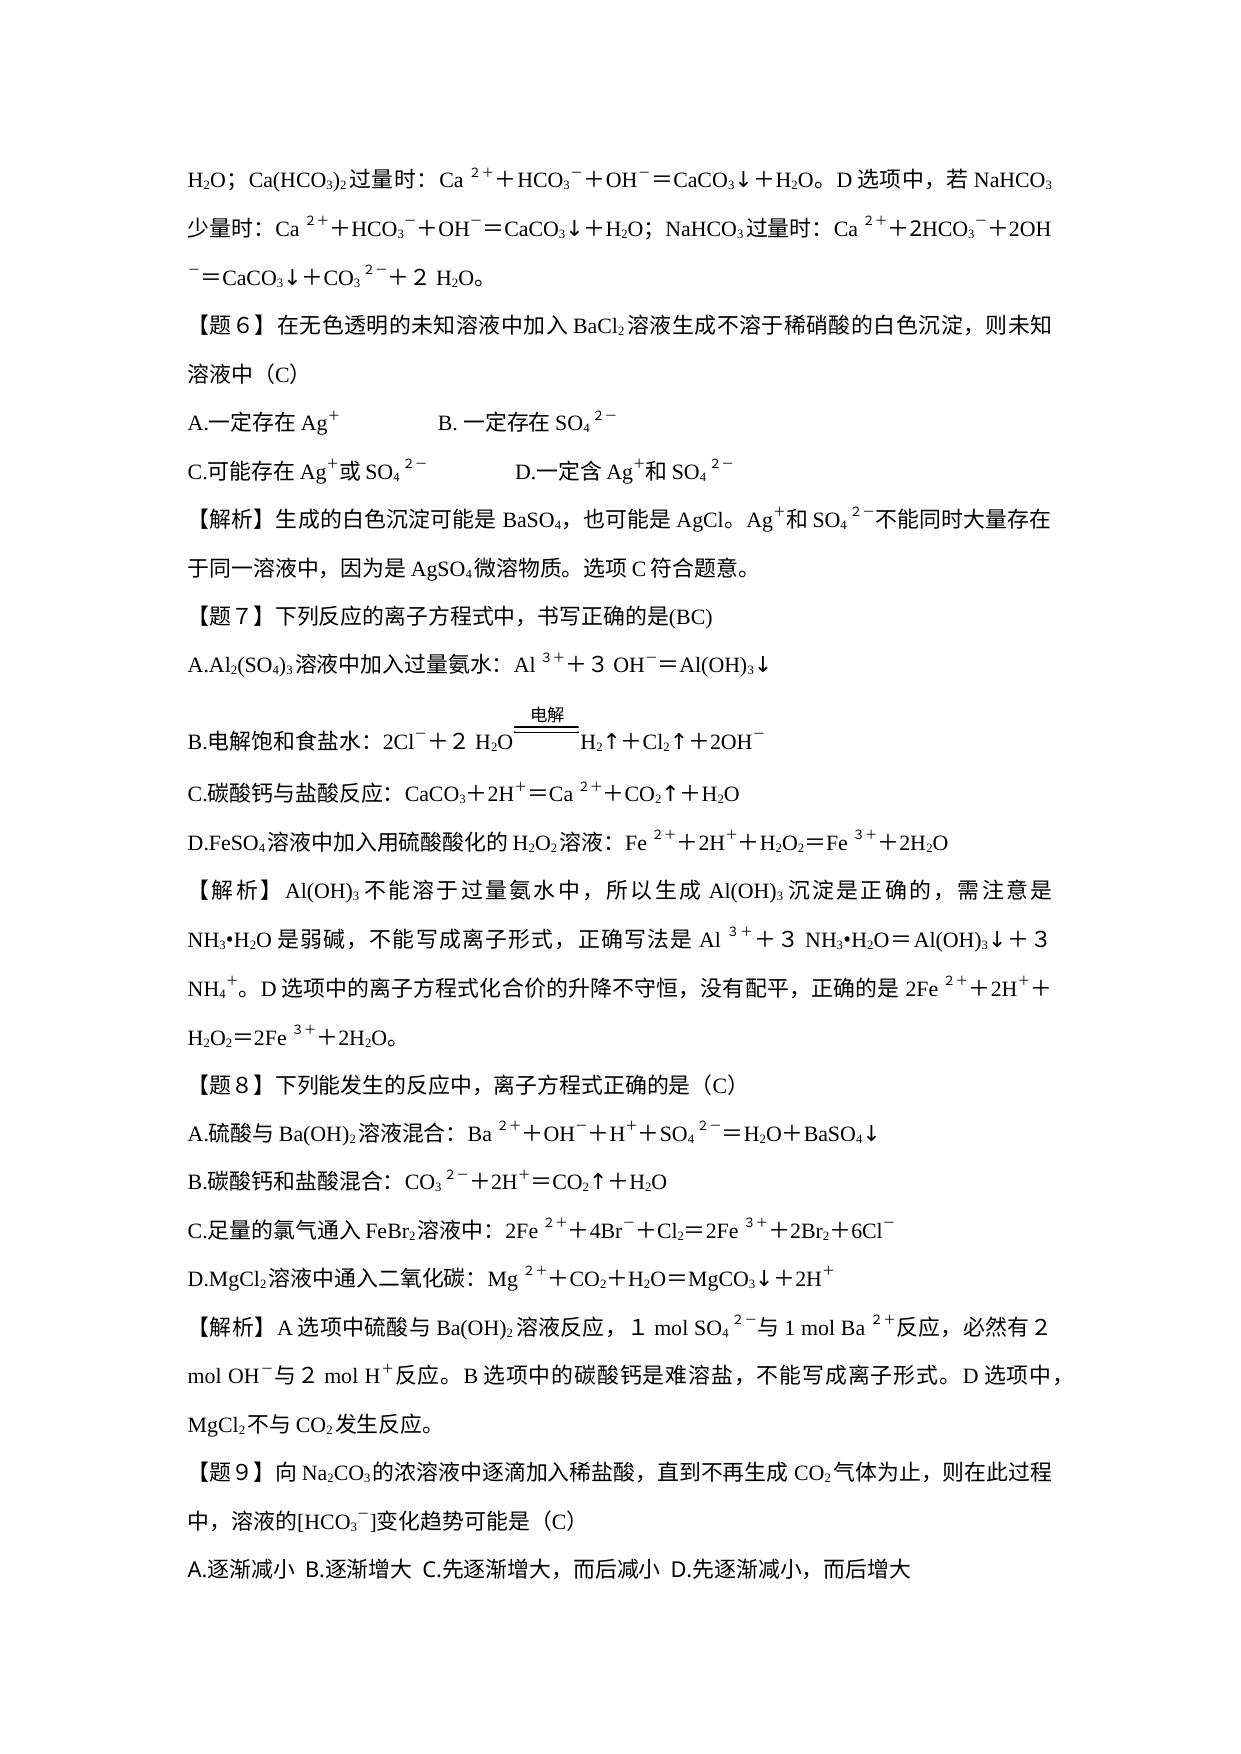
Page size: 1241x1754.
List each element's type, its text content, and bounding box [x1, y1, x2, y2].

text 【解析】生成的白色沉淀可能是BaSO4，也可能是AgCl。Ag＋和SO4２－不能同时大量存在于同一溶液中，因为是AgSO4微溶物质。选项C符合题意。 [187, 502, 1053, 583]
text 【解析】Al(OH)3不能溶于过量氨水中，所以生成Al(OH)3沉淀是正确的，需注意是NH3•H2O是弱碱，不能写成离子形式，正确写法是Al３＋＋３NH3•H2O＝Al(OH)3↓＋３NH4＋。D选项中的离子方程式化合价的升降不守恒，没有配平，正确的是2Fe２＋＋2H＋＋H2O2＝2Fe３＋＋2H2O。 [187, 873, 1053, 1052]
text D.MgCl2溶液中通入二氧化碳：Mg２＋＋CO2＋H2O＝MgCO3↓＋2H＋ [187, 1261, 1053, 1293]
text A.一定存在Ag＋ B. 一定存在SO4２－ [187, 405, 1053, 437]
text C.足量的氯气通入FeBr2溶液中：2Fe２＋＋4Br－＋Cl2＝2Fe３＋＋2Br2＋6Cl－ [187, 1212, 1053, 1245]
text C.碳酸钙与盐酸反应：CaCO3＋2H＋＝Ca２＋＋CO2↑＋H2O [187, 776, 1053, 809]
text 【题９】向Na2CO3的浓溶液中逐滴加入稀盐酸，直到不再生成CO2气体为止，则在此过程中，溶液的[HCO3－]变化趋势可能是（C） [187, 1455, 1053, 1536]
text 【题６】在无色透明的未知溶液中加入BaCl2溶液生成不溶于稀硝酸的白色沉淀，则未知溶液中（C） [187, 308, 1053, 389]
text A.逐渐减小 B.逐渐增大 C.先逐渐增大，而后减小 D.先逐渐减小，而后增大 [187, 1552, 1053, 1584]
text 【题８】下列能发生的反应中，离子方程式正确的是（C） [187, 1067, 1053, 1100]
text A.Al2(SO4)3溶液中加入过量氨水：Al３＋＋３OH－＝Al(OH)3↓ [187, 647, 1053, 679]
text D.FeSO4溶液中加入用硫酸酸化的H2O2溶液：Fe２＋＋2H＋＋H2O2＝Fe３＋＋2H2O [187, 824, 1053, 857]
text A.硫酸与Ba(OH)2溶液混合：Ba２＋＋OH－＋H＋＋SO4２－＝H2O＋BaSO4↓ [187, 1116, 1053, 1148]
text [187, 162, 1053, 292]
text B.碳酸钙和盐酸混合：CO3２－＋2H＋＝CO2↑＋H2O [187, 1164, 1053, 1197]
text C.可能存在Ag＋或SO4２－ D.一定含Ag＋和SO4２－ [187, 453, 1053, 486]
text B.电解饱和食盐水：2Cl－＋２H2OH2↑＋Cl2↑＋2OH－ [187, 695, 1053, 760]
text 【解析】A选项中硫酸与Ba(OH)2溶液反应，１mol SO4２－与1 mol Ba２＋反应，必然有２mol OH－与２mol H＋反应。B选项中的碳酸钙是难溶盐，不能写成离子形式。D选项中，MgCl2不与CO2发生反应。 [187, 1309, 1053, 1439]
text 【题７】下列反应的离子方程式中，书写正确的是(BC) [187, 599, 1053, 631]
